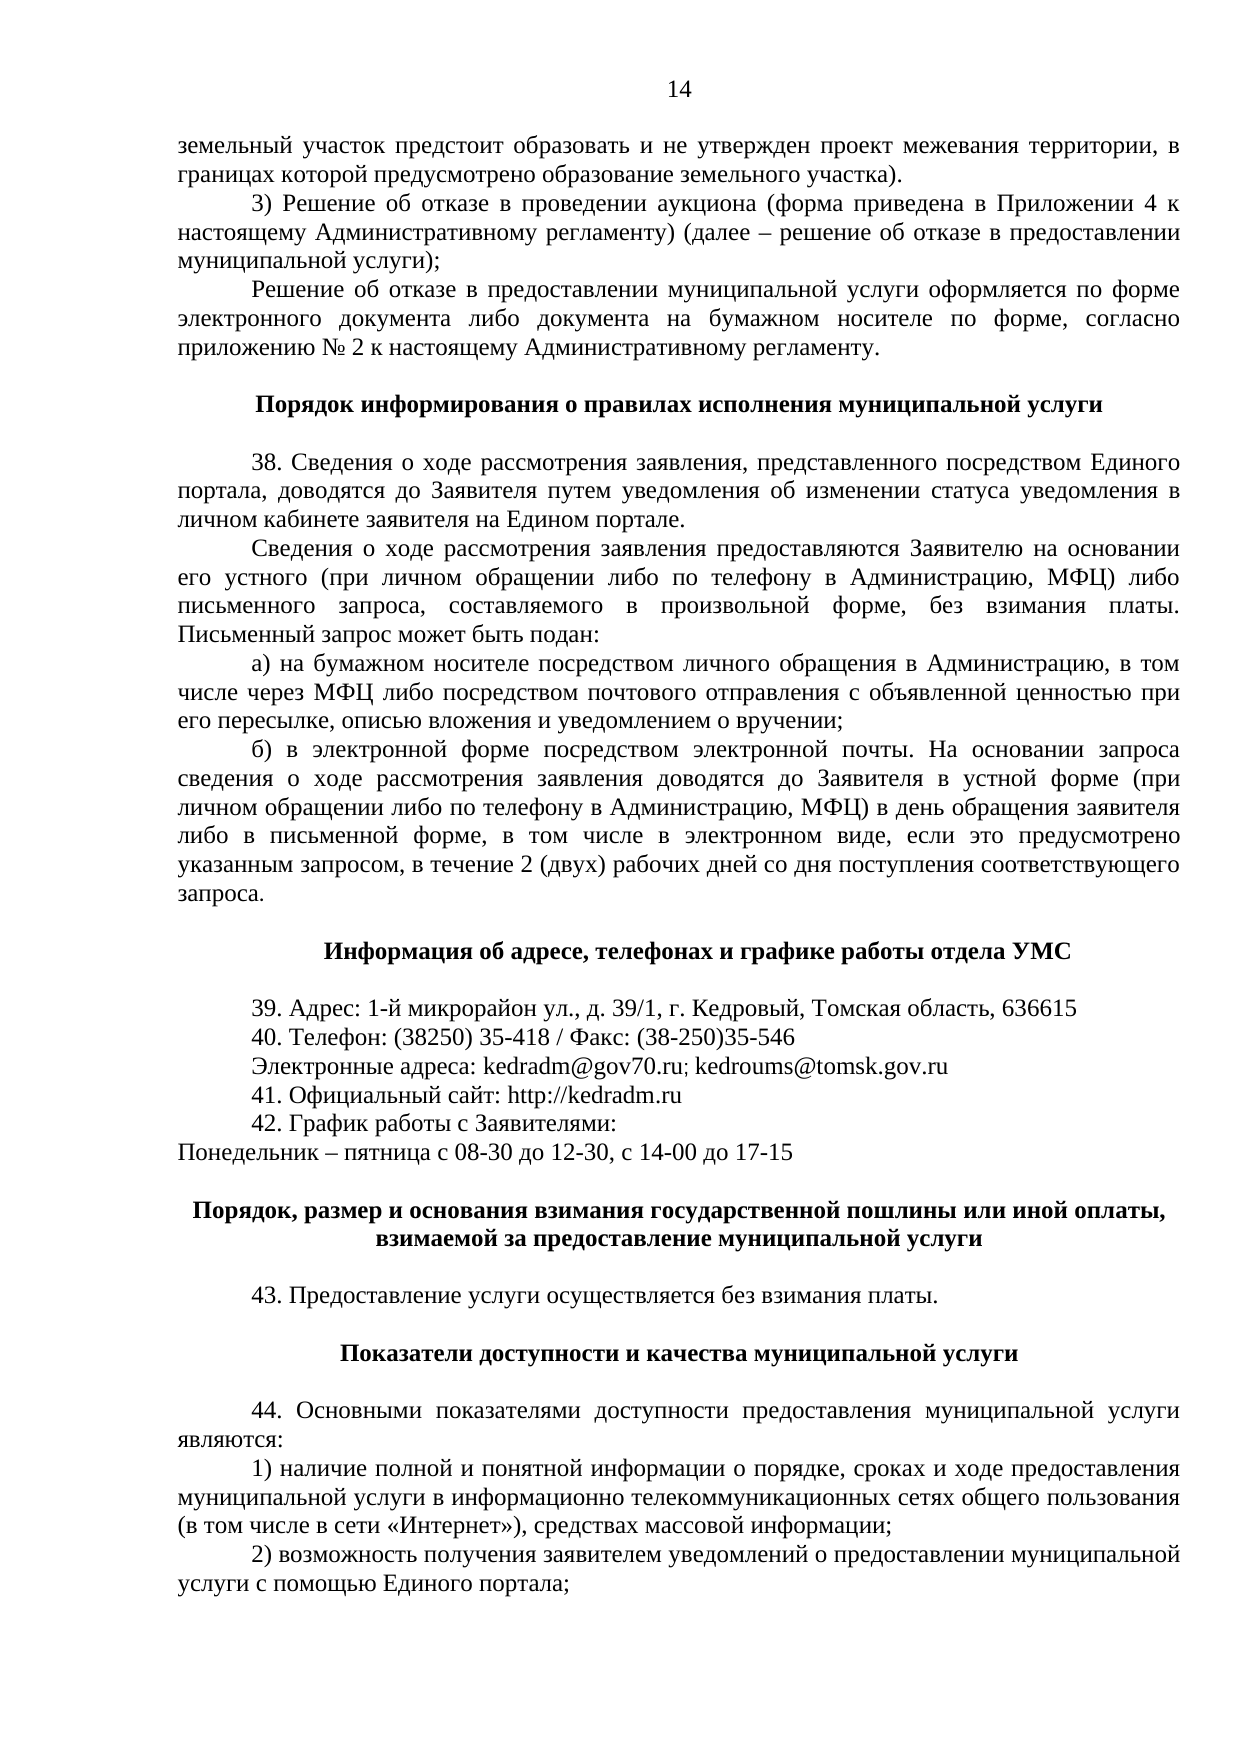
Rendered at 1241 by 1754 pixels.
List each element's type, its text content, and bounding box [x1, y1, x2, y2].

text Информация об адресе, телефонах и графике работы отдела УМС [215, 936, 1181, 965]
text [177, 131, 1181, 188]
text 44. Основными показателями доступности предоставления муниципальной услуги являются: [177, 1396, 1181, 1453]
text Порядок информирования о правилах исполнения муниципальной услуги [177, 389, 1181, 418]
text 43. Предоставление услуги осуществляется без взимания платы. [177, 1281, 1181, 1309]
text 3) Решение об отказе в проведении аукциона (форма приведена в Приложении 4 к настоящему Административному регламенту) (далее – решение об отказе в предоставлении муниципальной услуги); [177, 188, 1181, 274]
text 40. Телефон: (38250) 35-418 / Факс: (38-250)35-546 [177, 1022, 1181, 1051]
text Порядок, размер и основания взимания государственной пошлины или иной оплаты, взимаемой за предоставление муниципальной услуги [177, 1195, 1181, 1252]
text а) на бумажном носителе посредством личного обращения в Администрацию, в том числе через МФЦ либо посредством почтового отправления с объявленной ценностью при его пересылке, описью вложения и уведомлением о вручении; [177, 648, 1181, 734]
text 42. График работы с Заявителями: [177, 1108, 1181, 1137]
text Понедельник – пятница с 08-30 до 12-30, с 14-00 до 17-15 [177, 1137, 1181, 1166]
text 38. Сведения о ходе рассмотрения заявления, представленного посредством Единого портала, доводятся до Заявителя путем уведомления об изменении статуса уведомления в личном кабинете заявителя на Едином портале. [177, 447, 1181, 533]
text Сведения о ходе рассмотрения заявления предоставляются Заявителю на основании его устного (при личном обращении либо по телефону в Администрацию, МФЦ) либо письменного запроса, составляемого в произвольной форме, без взимания платы. Письменный запрос может быть подан: [177, 533, 1181, 648]
text 41. Официальный сайт: http://kedradm.ru [177, 1080, 1181, 1108]
text 1) наличие полной и понятной информации о порядке, сроках и ходе предоставления муниципальной услуги в информационно телекоммуникационных сетях общего пользования (в том числе в сети «Интернет»), средствах массовой информации; [177, 1453, 1181, 1539]
text 2) возможность получения заявителем уведомлений о предоставлении муниципальной услуги с помощью Единого портала; [177, 1539, 1181, 1597]
text б) в электронной форме посредством электронной почты. На основании запроса сведения о ходе рассмотрения заявления доводятся до Заявителя в устной форме (при личном обращении либо по телефону в Администрацию, МФЦ) в день обращения заявителя либо в письменной форме, в том числе в электронном виде, если это предусмотрено указанным запросом, в течение 2 (двух) рабочих дней со дня поступления соответствующего запроса. [177, 734, 1181, 907]
text Показатели доступности и качества муниципальной услуги [177, 1338, 1181, 1367]
text Решение об отказе в предоставлении муниципальной услуги оформляется по форме электронного документа либо документа на бумажном носителе по форме, согласно приложению № 2 к настоящему Административному регламенту. [177, 274, 1181, 361]
text 39. Адрес: 1-й микрорайон ул., д. 39/1, г. Кедровый, Томская область, 636615 [177, 993, 1181, 1022]
text Электронные адреса: kedradm@gov70.ru; kedroums@tomsk.gov.ru [177, 1051, 1181, 1080]
